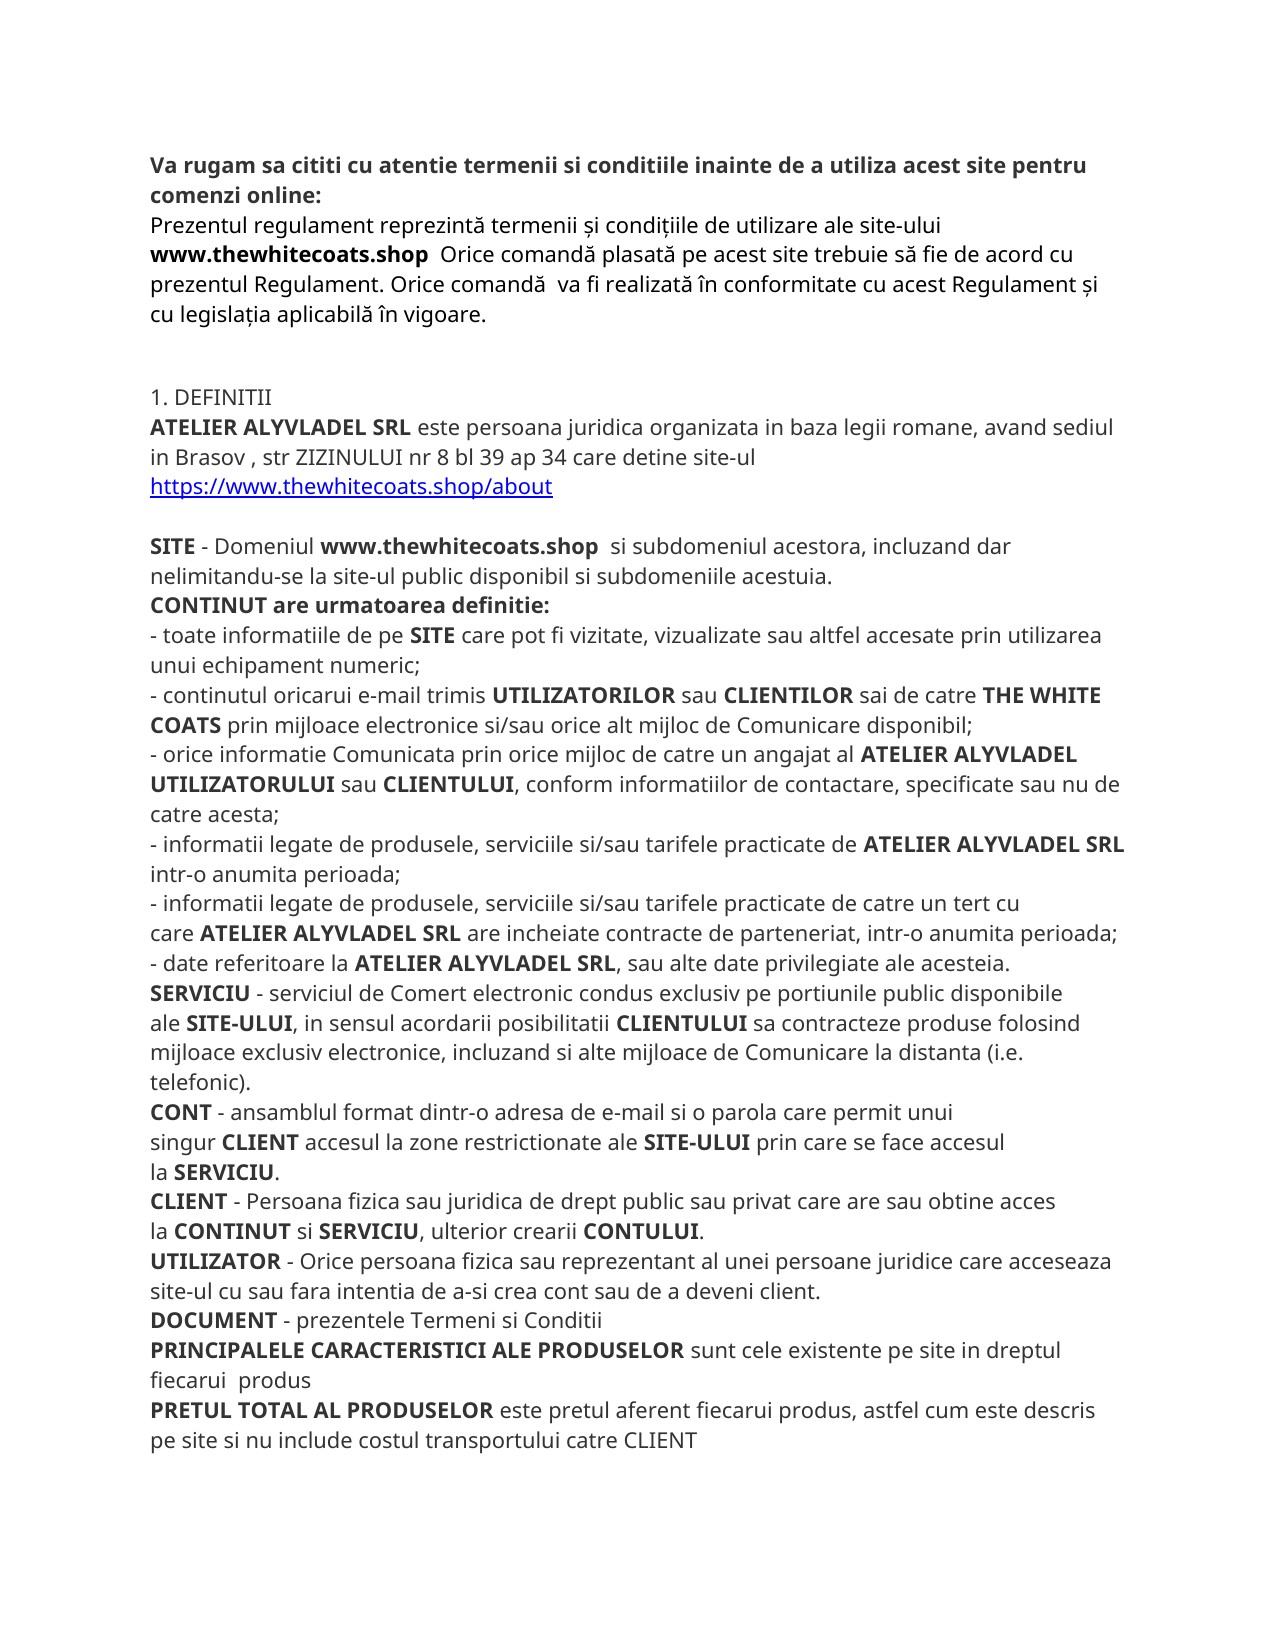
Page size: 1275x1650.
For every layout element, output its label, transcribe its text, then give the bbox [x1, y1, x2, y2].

text - informatii legate de produsele, serviciile si/sau tarifele practicate de ATELIER ALYVLADEL SRL intr-o anumita perioada; [150, 829, 1125, 888]
text - orice informatie Comunicata prin orice mijloc de catre un angajat al ATELIER ALYVLADEL UTILIZATORULUI sau CLIENTULUI, conform informatiilor de contactare, specificate sau nu de catre acesta; [150, 739, 1125, 829]
text SERVICIU - serviciul de Comert electronic condus exclusiv pe portiunile public disponibile ale SITE-ULUI, in sensul acordarii posibilitatii CLIENTULUI sa contracteze produse folosind mijloace exclusiv electronice, incluzand si alte mijloace de Comunicare la distanta (i.e. telefonic). [150, 978, 1125, 1097]
text - continutul oricarui e-mail trimis UTILIZATORILOR sau CLIENTILOR sai de catre THE WHITE COATS prin mijloace electronice si/sau orice alt mijloc de Comunicare disponibil; [150, 680, 1125, 739]
text 1. DEFINITII [150, 382, 1125, 412]
text PRINCIPALELE CARACTERISTICI ALE PRODUSELOR sunt cele existente pe site in dreptul fiecarui produs [150, 1335, 1125, 1395]
text ATELIER ALYVLADEL SRL este persoana juridica organizata in baza legii romane, avand sediul in Brasov , str ZIZINULUI nr 8 bl 39 ap 34 care detine site-ul https://www.thewhitecoats.shop/about [150, 412, 1125, 501]
text CONTINUT are urmatoarea definitie: [150, 591, 1125, 620]
text DOCUMENT - prezentele Termeni si Conditii [150, 1306, 1125, 1335]
text SITE - Domeniul www.thewhitecoats.shop si subdomeniul acestora, incluzand dar nelimitandu-se la site-ul public disponibil si subdomeniile acestuia. [150, 531, 1125, 591]
text CONT - ansamblul format dintr-o adresa de e-mail si o parola care permit unui singur CLIENT accesul la zone restrictionate ale SITE-ULUI prin care se face accesul la SERVICIU. [150, 1097, 1125, 1186]
text Prezentul regulament reprezintă termenii și condițiile de utilizare ale site-ului www.thewhitecoats.shop Orice comandă plasată pe acest site trebuie să fie de acord cu prezentul Regulament. Orice comandă va fi realizată în conformitate cu acest Regulament și cu legislația aplicabilă în vigoare. [150, 209, 1125, 329]
text - informatii legate de produsele, serviciile si/sau tarifele practicate de catre un tert cu care ATELIER ALYVLADEL SRL are incheiate contracte de parteneriat, intr-o anumita perioada; [150, 888, 1125, 948]
text - date referitoare la ATELIER ALYVLADEL SRL, sau alte date privilegiate ale acesteia. [150, 948, 1125, 978]
text PRETUL TOTAL AL PRODUSELOR este pretul aferent fiecarui produs, astfel cum este descris pe site si nu include costul transportului catre CLIENT [150, 1395, 1125, 1454]
text UTILIZATOR - Orice persoana fizica sau reprezentant al unei persoane juridice care acceseaza site-ul cu sau fara intentia de a-si crea cont sau de a deveni client. [150, 1246, 1125, 1306]
text Va rugam sa cititi cu atentie termenii si conditiile inainte de a utiliza acest site pentru comenzi online: [321, 150, 1125, 209]
text CLIENT - Persoana fizica sau juridica de drept public sau privat care are sau obtine acces la CONTINUT si SERVICIU, ulterior crearii CONTULUI. [150, 1186, 1125, 1246]
text - toate informatiile de pe SITE care pot fi vizitate, vizualizate sau altfel accesate prin utilizarea unui echipament numeric; [150, 620, 1125, 680]
